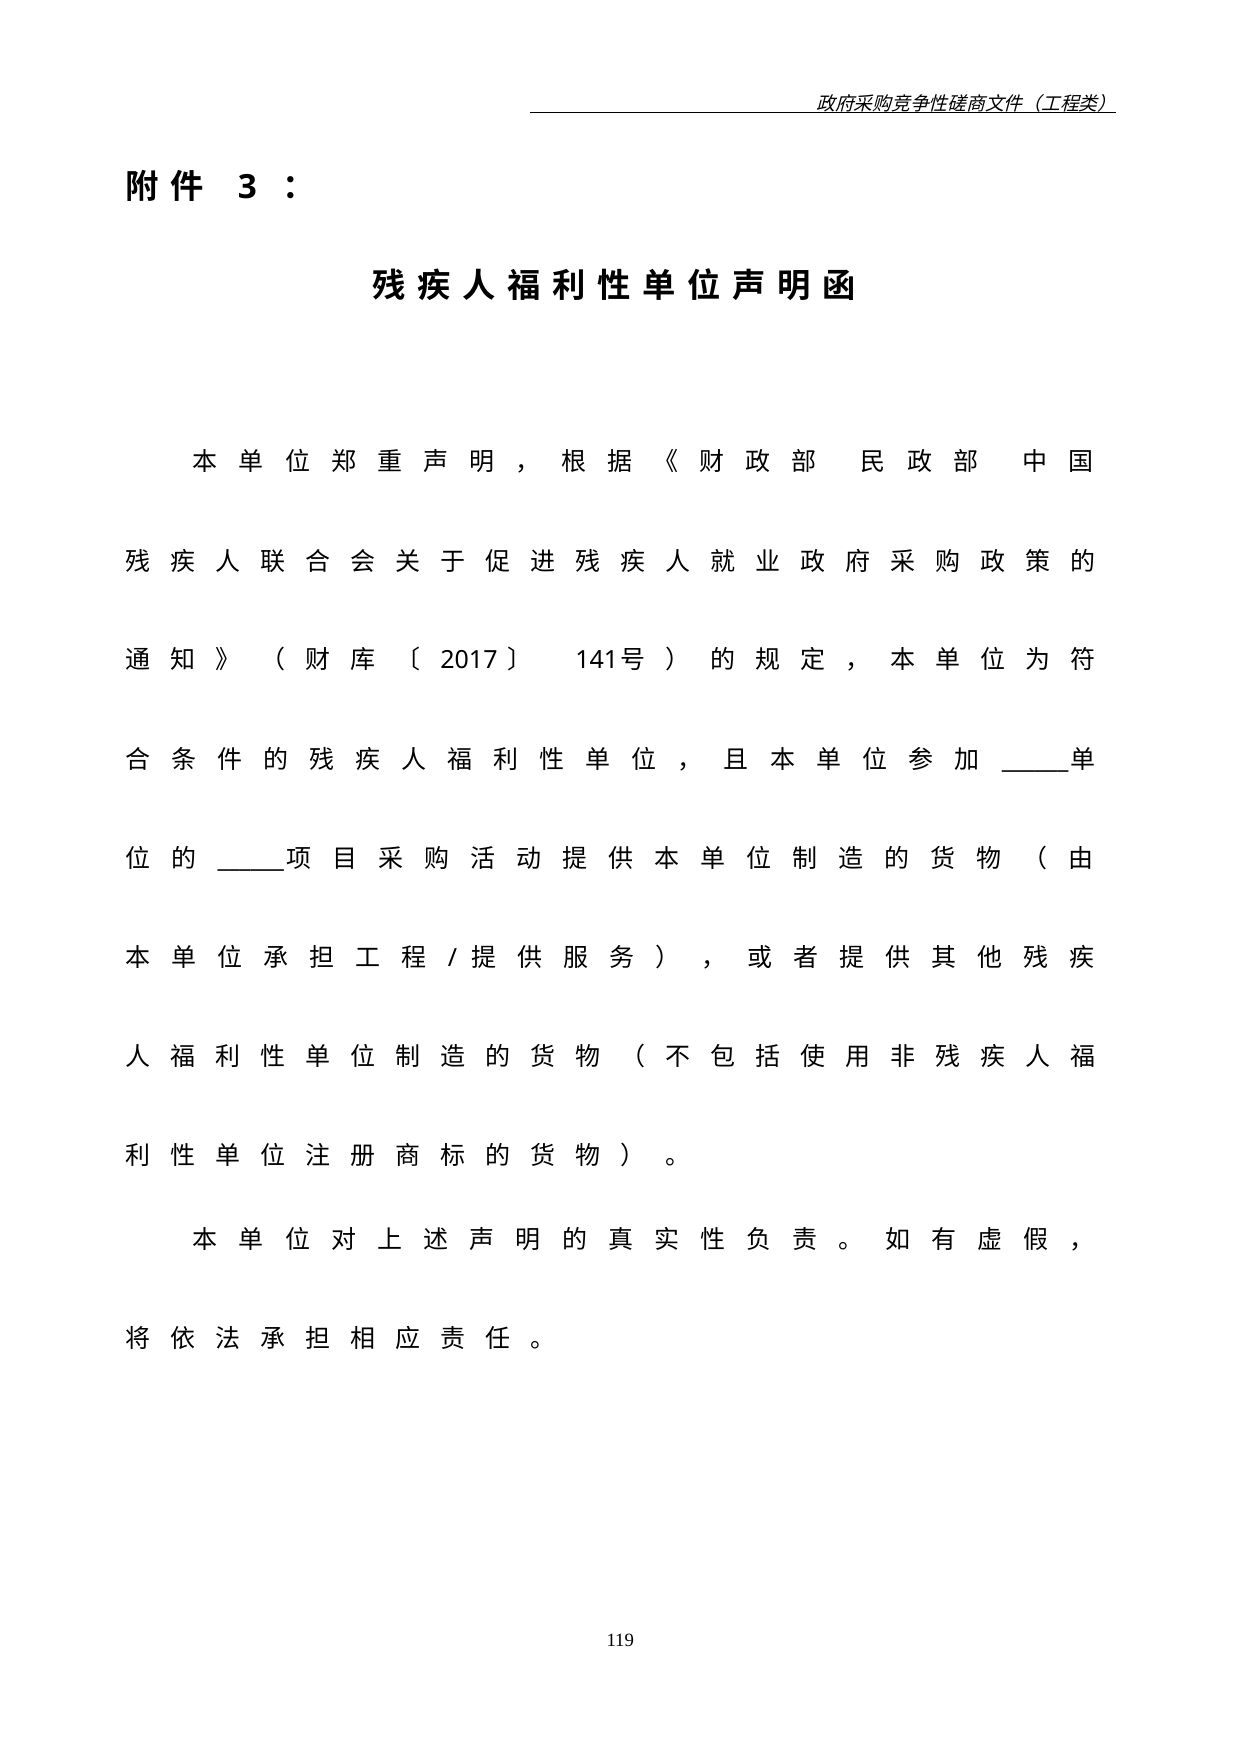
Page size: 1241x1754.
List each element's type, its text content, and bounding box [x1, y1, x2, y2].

text 附件3： [125, 151, 1115, 217]
text 残疾人福利性单位声明函 [125, 249, 1115, 316]
text 本单位对上述声明的真实性负责。如有虚假，将依法承担相应责任。 [125, 1204, 1115, 1370]
text 本单位郑重声明，根据《财政部 民政部 中国残疾人联合会关于促进残疾人就业政府采购政策的通知》（财库〔2017〕 141号）的规定，本单位为符合条件的残疾人福利性单位，且本单位参加______单位的______项目采购活动提供本单位制造的货物（由本单位承担工程/提供服务），或者提供其他残疾人福利性单位制造的货物（不包括使用非残疾人福利性单位注册商标的货物）。 [125, 427, 1115, 1186]
